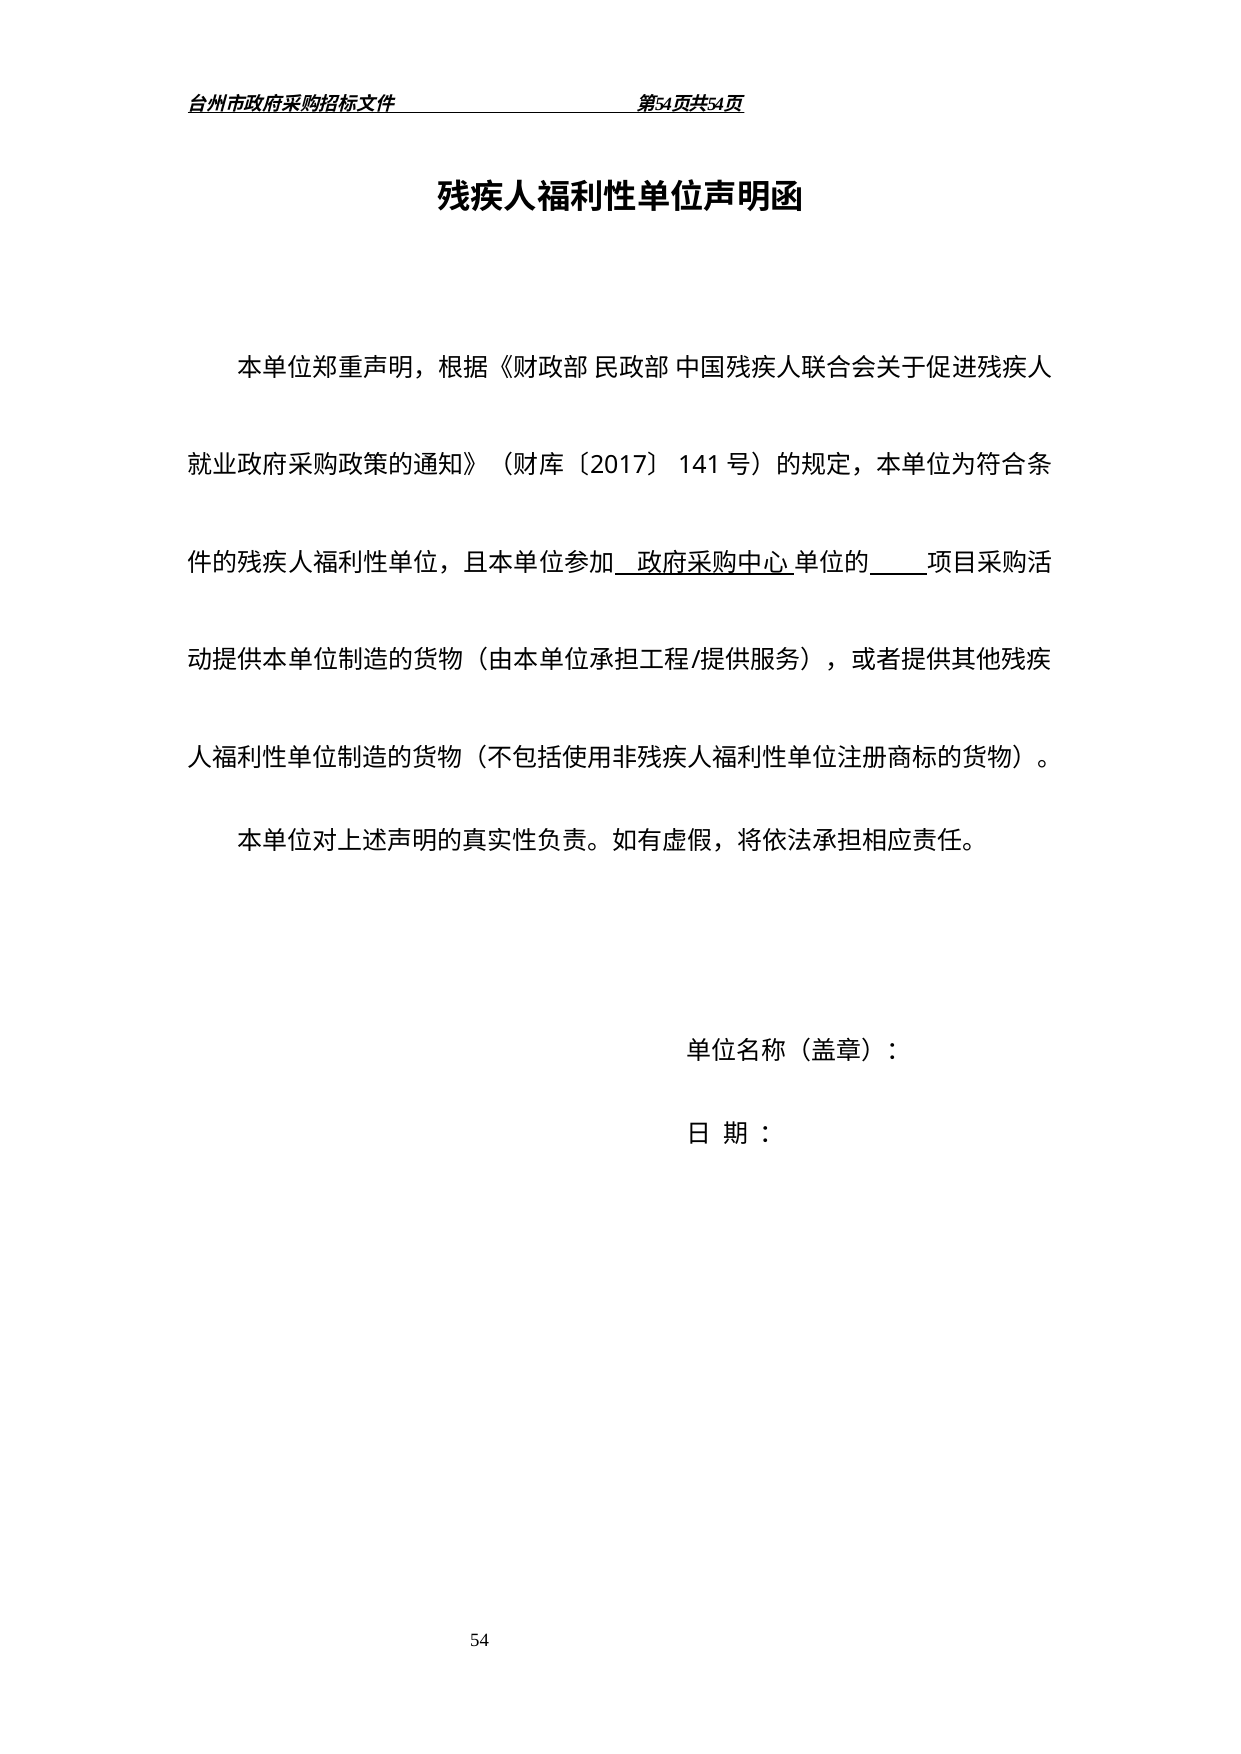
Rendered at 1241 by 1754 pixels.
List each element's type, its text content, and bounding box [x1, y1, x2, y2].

text 本单位对上述声明的真实性负责。如有虚假，将依法承担相应责任。 [187, 806, 1053, 871]
text 单位名称（盖章）： [686, 1016, 1053, 1081]
text 本单位郑重声明，根据《财政部 民政部 中国残疾人联合会关于促进残疾人就业政府采购政策的通知》（财库〔2017〕 141号）的规定，本单位为符合条件的残疾人福利性单位，且本单位参加 政府采购中心 单位的 项目采购活动提供本单位制造的货物（由本单位承担工程/提供服务），或者提供其他残疾人福利性单位制造的货物（不包括使用非残疾人福利性单位注册商标的货物）。 [187, 333, 1053, 788]
text 残疾人福利性单位声明函 [187, 162, 1053, 227]
text 日 期 ： [562, 1099, 1053, 1164]
